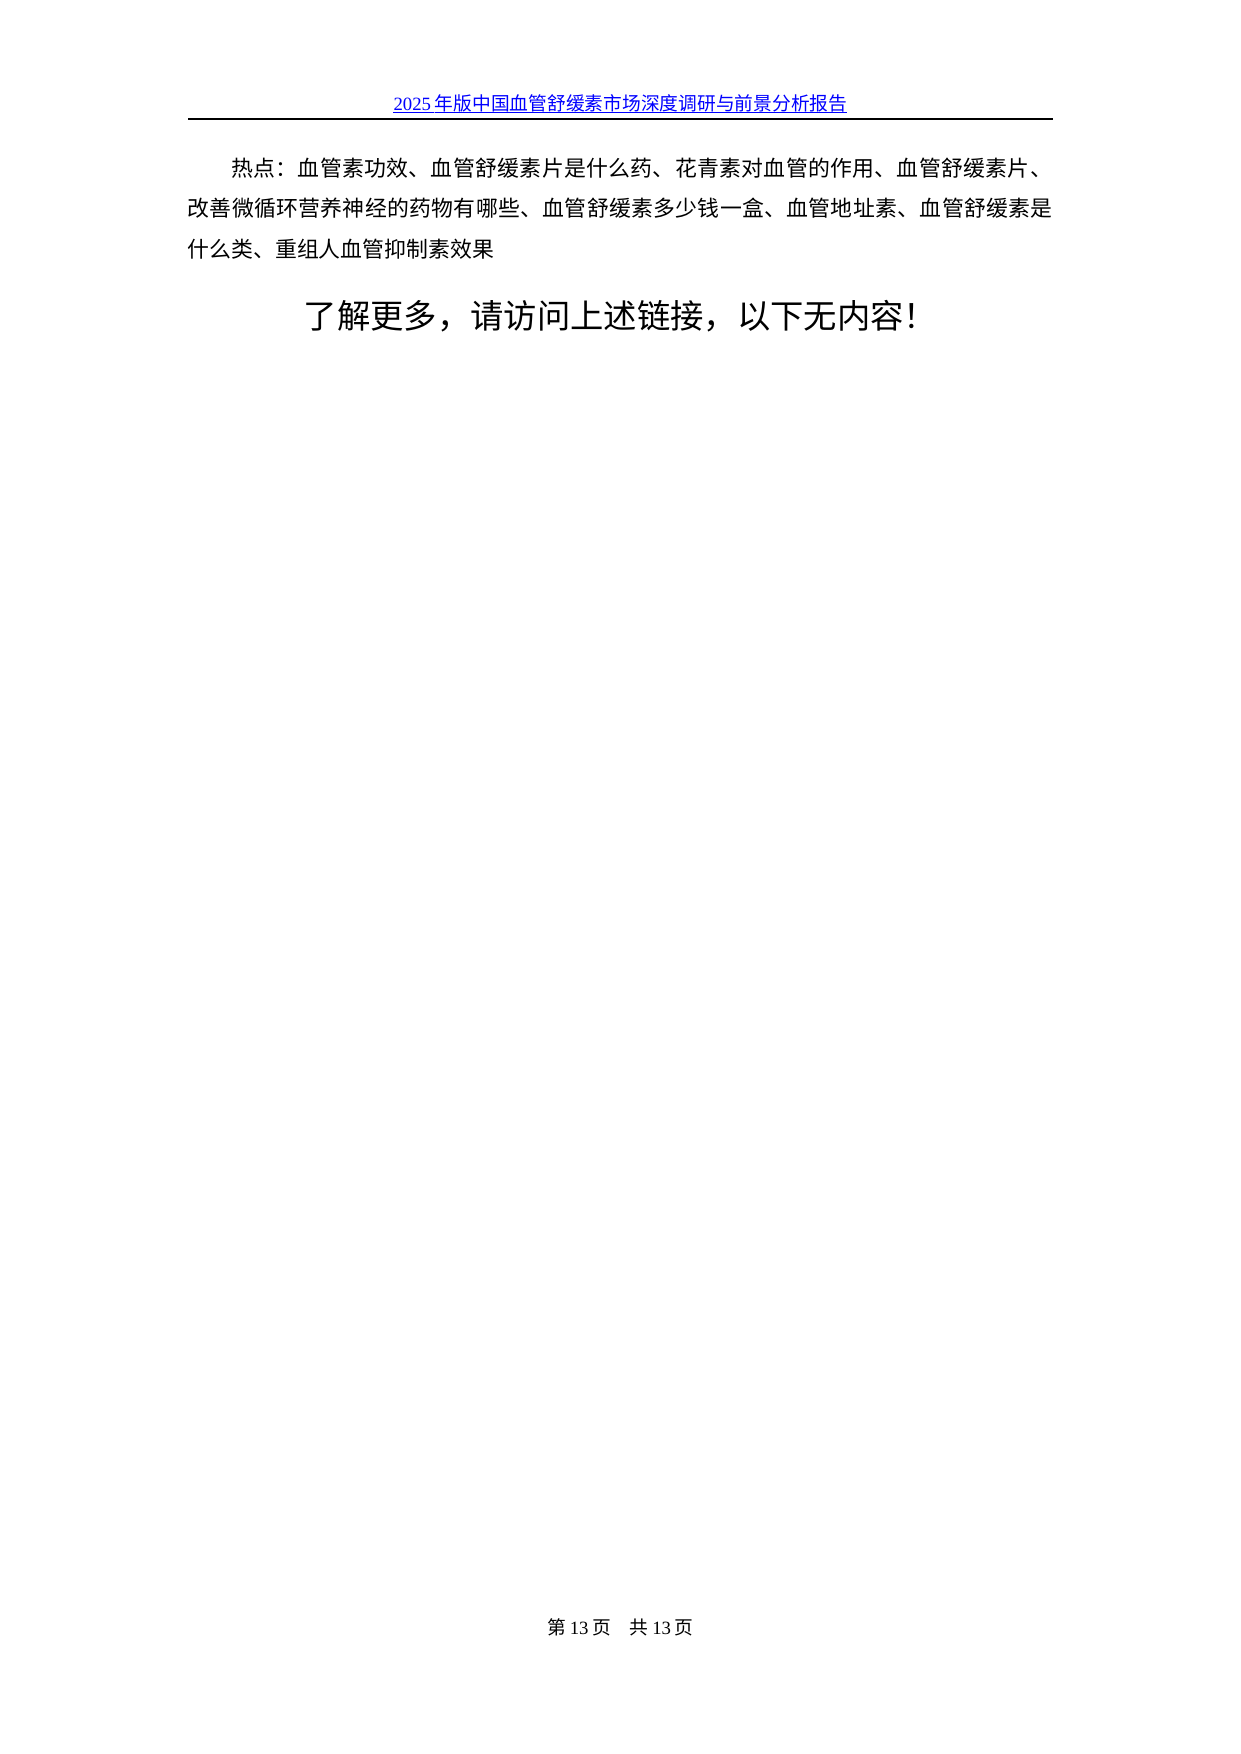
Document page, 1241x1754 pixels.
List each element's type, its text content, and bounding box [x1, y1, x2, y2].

text 热点：血管素功效、血管舒缓素片是什么药、花青素对血管的作用、血管舒缓素片、改善微循环营养神经的药物有哪些、血管舒缓素多少钱一盒、血管地址素、血管舒缓素是什么类、重组人血管抑制素效果 [187, 150, 1053, 264]
title 了解更多，请访问上述链接，以下无内容！ [187, 282, 1053, 347]
